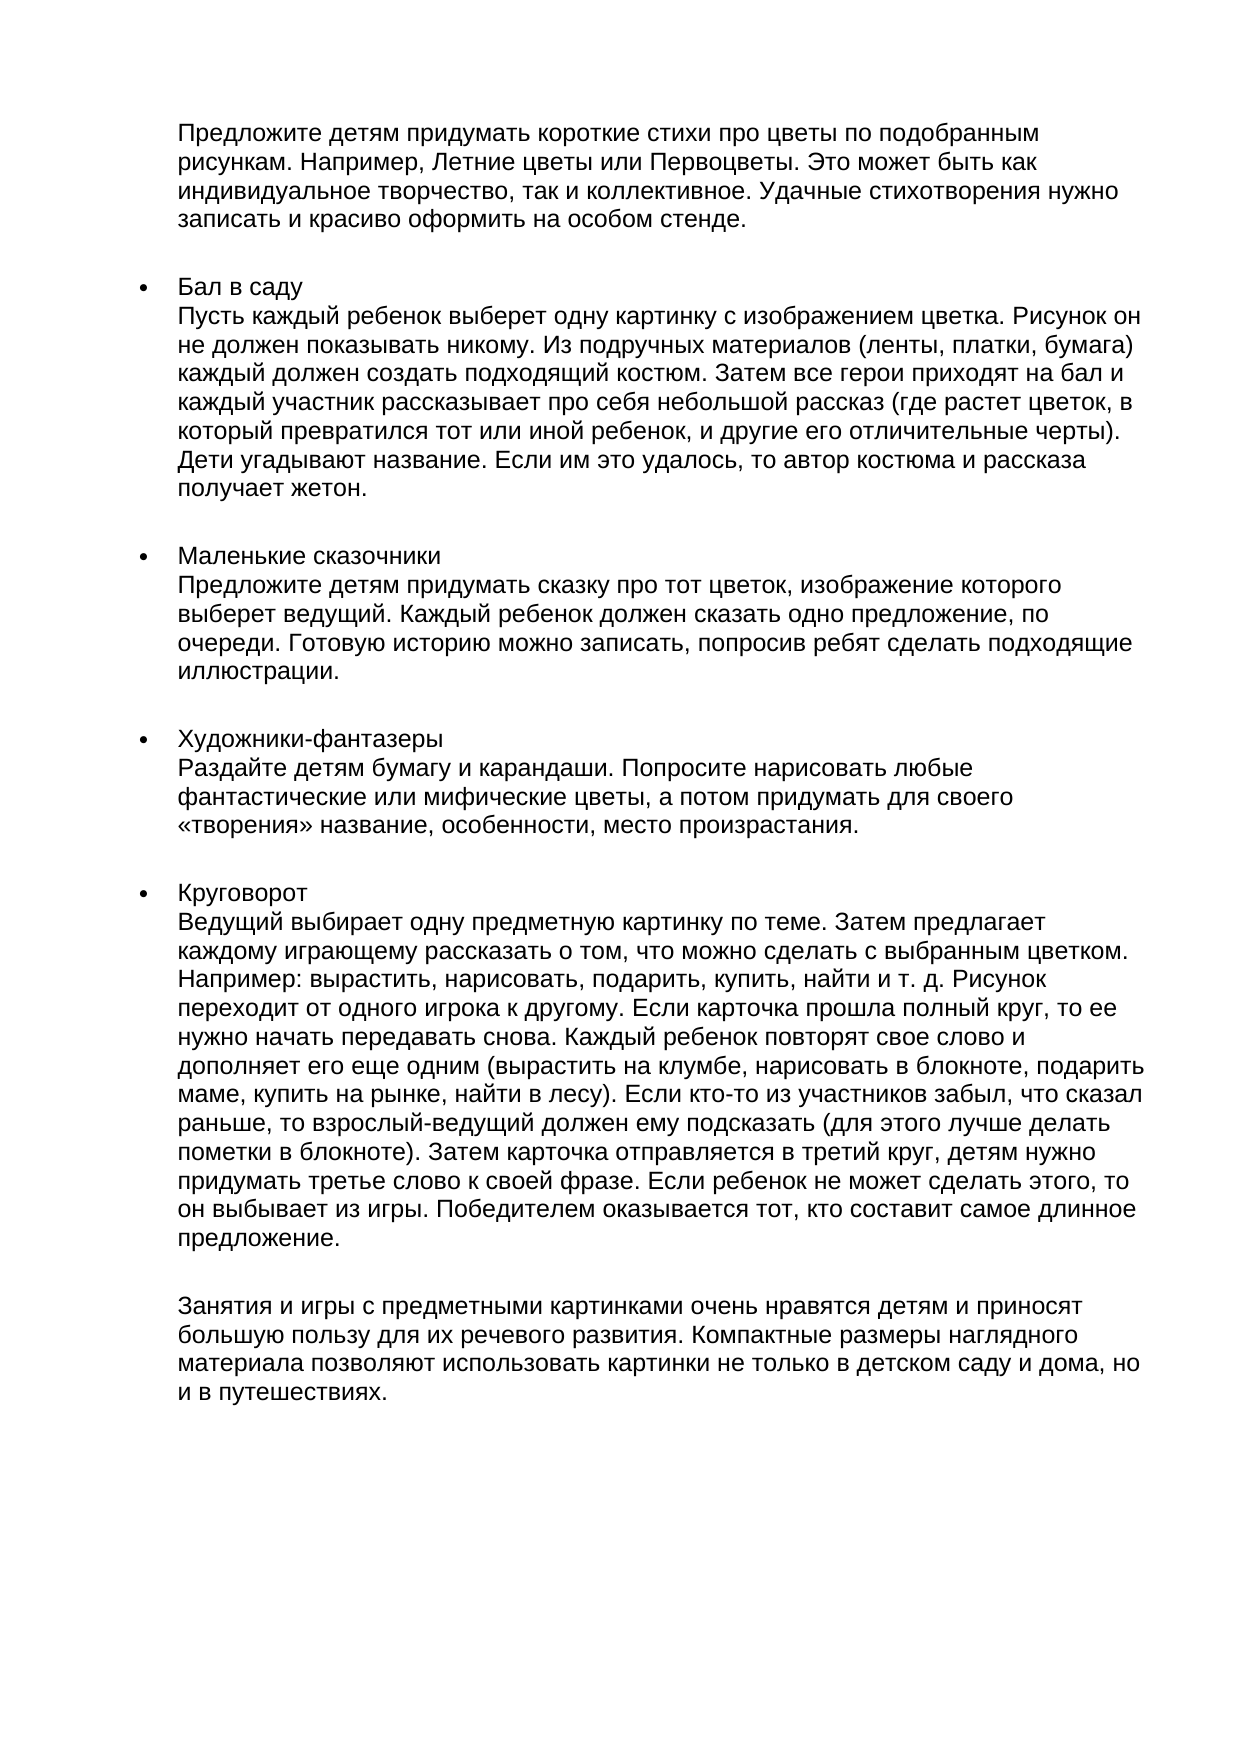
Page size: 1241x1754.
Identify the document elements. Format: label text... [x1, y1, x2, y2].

text Ведущий выбирает одну предметную картинку по теме. Затем предлагает каждому играющему рассказать о том, что можно сделать с выбранным цветком. Например: вырастить, нарисовать, подарить, купить, найти и т. д. Рисунок переходит от одного игрока к другому. Если карточка прошла полный круг, то ее нужно начать передавать снова. Каждый ребенок повторят свое слово и дополняет его еще одним (вырастить на клумбе, нарисовать в блокноте, подарить маме, купить на рынке, найти в лесу). Если кто-то из участников забыл, что сказал раньше, то взрослый-ведущий должен ему подсказать (для этого лучше делать пометки в блокноте). Затем карточка отправляется в третий круг, детям нужно придумать третье слово к своей фразе. Если ребенок не может сделать этого, то он выбывает из игры. Победителем оказывается тот, кто составит самое длинное предложение. [177, 907, 1152, 1252]
list Художники-фантазеры [140, 724, 1152, 753]
list Круговорот [140, 878, 1152, 907]
text Предложите детям придумать сказку про тот цветок, изображение которого выберет ведущий. Каждый ребенок должен сказать одно предложение, по очереди. Готовую историю можно записать, попросив ребят сделать подходящие иллюстрации. [177, 570, 1152, 685]
list Маленькие сказочники [140, 541, 1152, 570]
text Предложите детям придумать короткие стихи про цветы по подобранным рисункам. Например, Летние цветы или Первоцветы. Это может быть как индивидуальное творчество, так и коллективное. Удачные стихотворения нужно записать и красиво оформить на особом стенде. [177, 118, 1152, 233]
text Пусть каждый ребенок выберет одну картинку с изображением цветка. Рисунок он не должен показывать никому. Из подручных материалов (ленты, платки, бумага) каждый должен создать подходящий костюм. Затем все герои приходят на бал и каждый участник рассказывает про себя небольшой рассказ (где растет цветок, в который превратился тот или иной ребенок, и другие его отличительные черты). Дети угадывают название. Если им это удалось, то автор костюма и рассказа получает жетон. [177, 301, 1152, 502]
text Раздайте детям бумагу и карандаши. Попросите нарисовать любые фантастические или мифические цветы, а потом придумать для своего «творения» название, особенности, место произрастания. [177, 753, 1152, 839]
list Бал в саду [140, 272, 1152, 301]
text Занятия и игры с предметными картинками очень нравятся детям и приносят большую пользу для их речевого развития. Компактные размеры наглядного материала позволяют использовать картинки не только в детском саду и дома, но и в путешествиях. [177, 1291, 1152, 1406]
